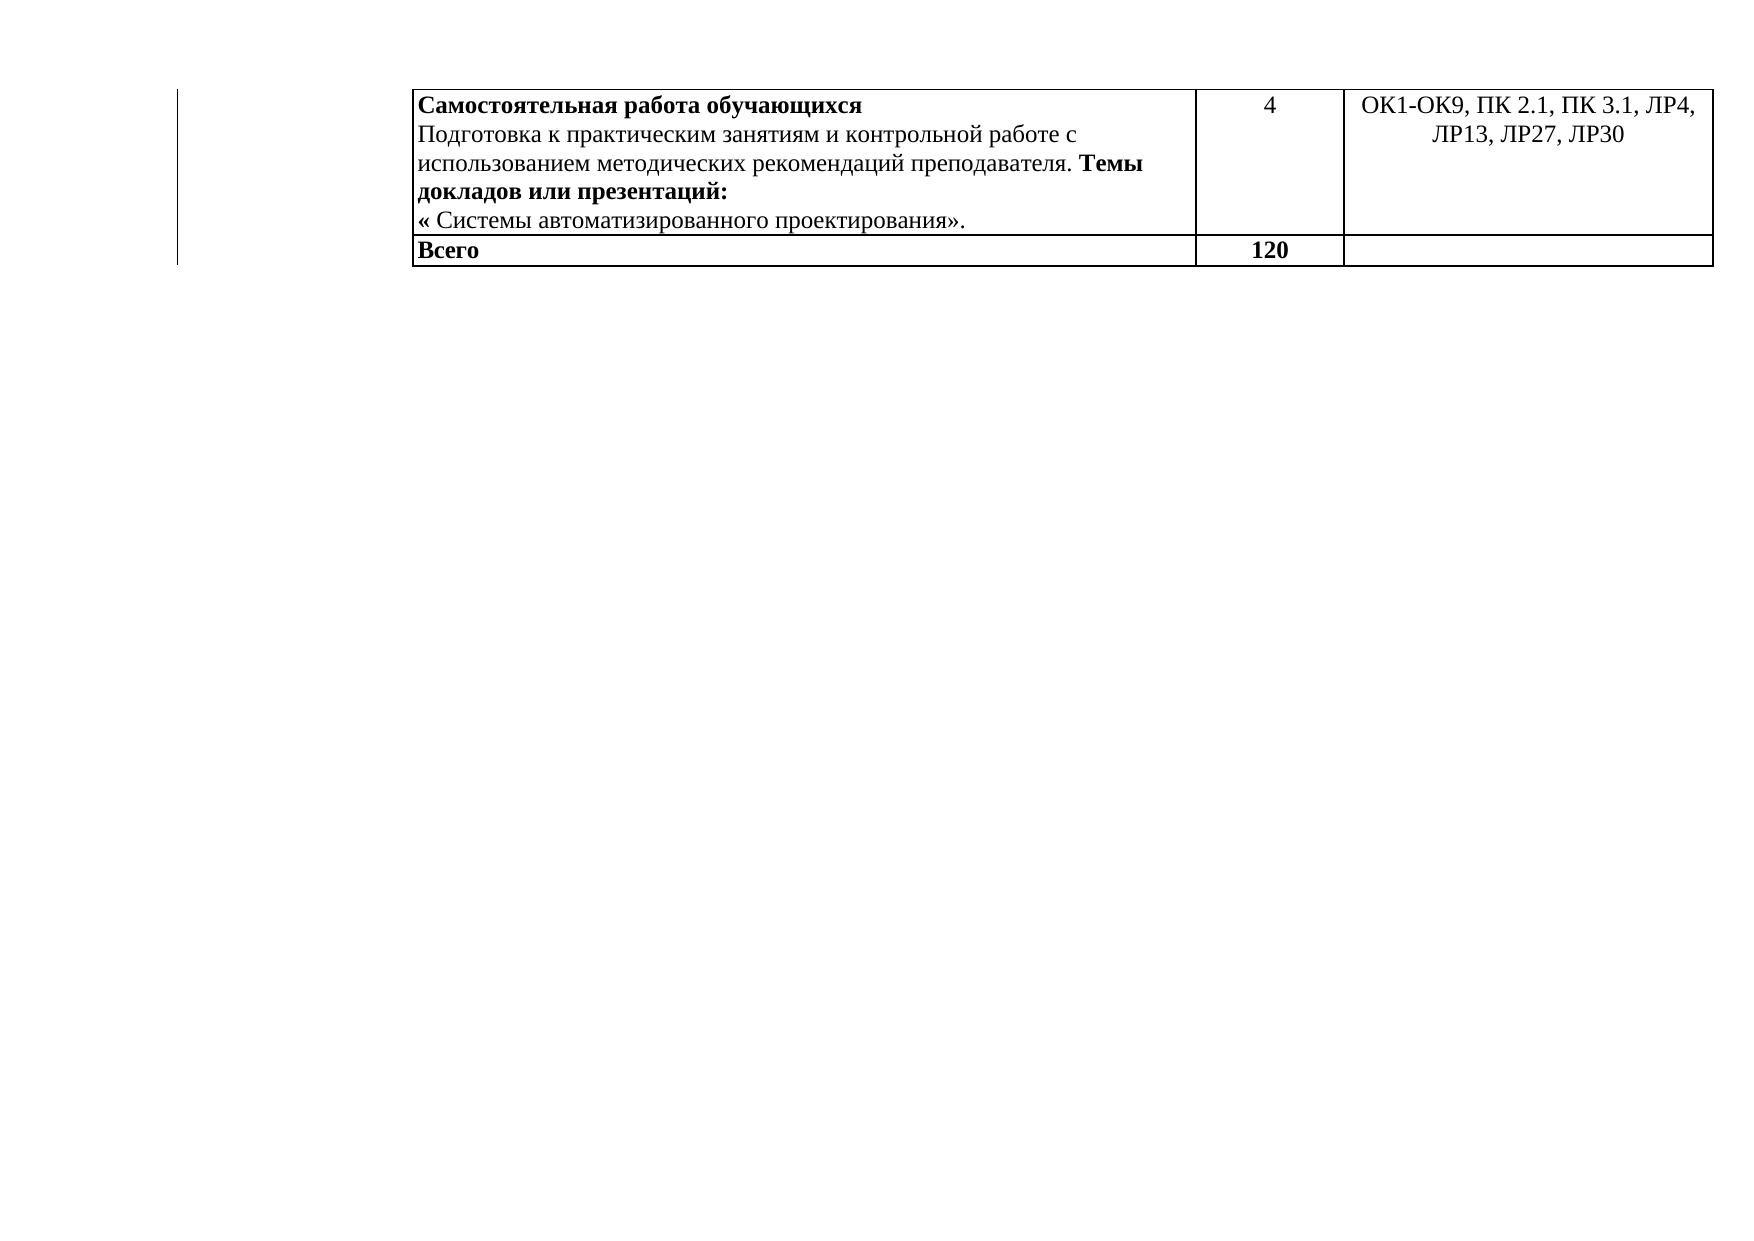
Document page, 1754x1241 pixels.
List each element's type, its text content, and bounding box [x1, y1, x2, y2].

table_cell 120 [1197, 236, 1343, 265]
table_cell Самостоятельная работа обучающихся Подготовка к практическим занятиям и контрольной работе с использованием методических рекомендаций преподавателя. Темы докладов или презентаций: « Системы автоматизированного проектирования». [414, 90, 1195, 234]
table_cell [1345, 90, 1712, 234]
table_cell 4 [1197, 90, 1343, 234]
table_cell Всего [414, 236, 1195, 265]
table_cell [1345, 236, 1712, 265]
